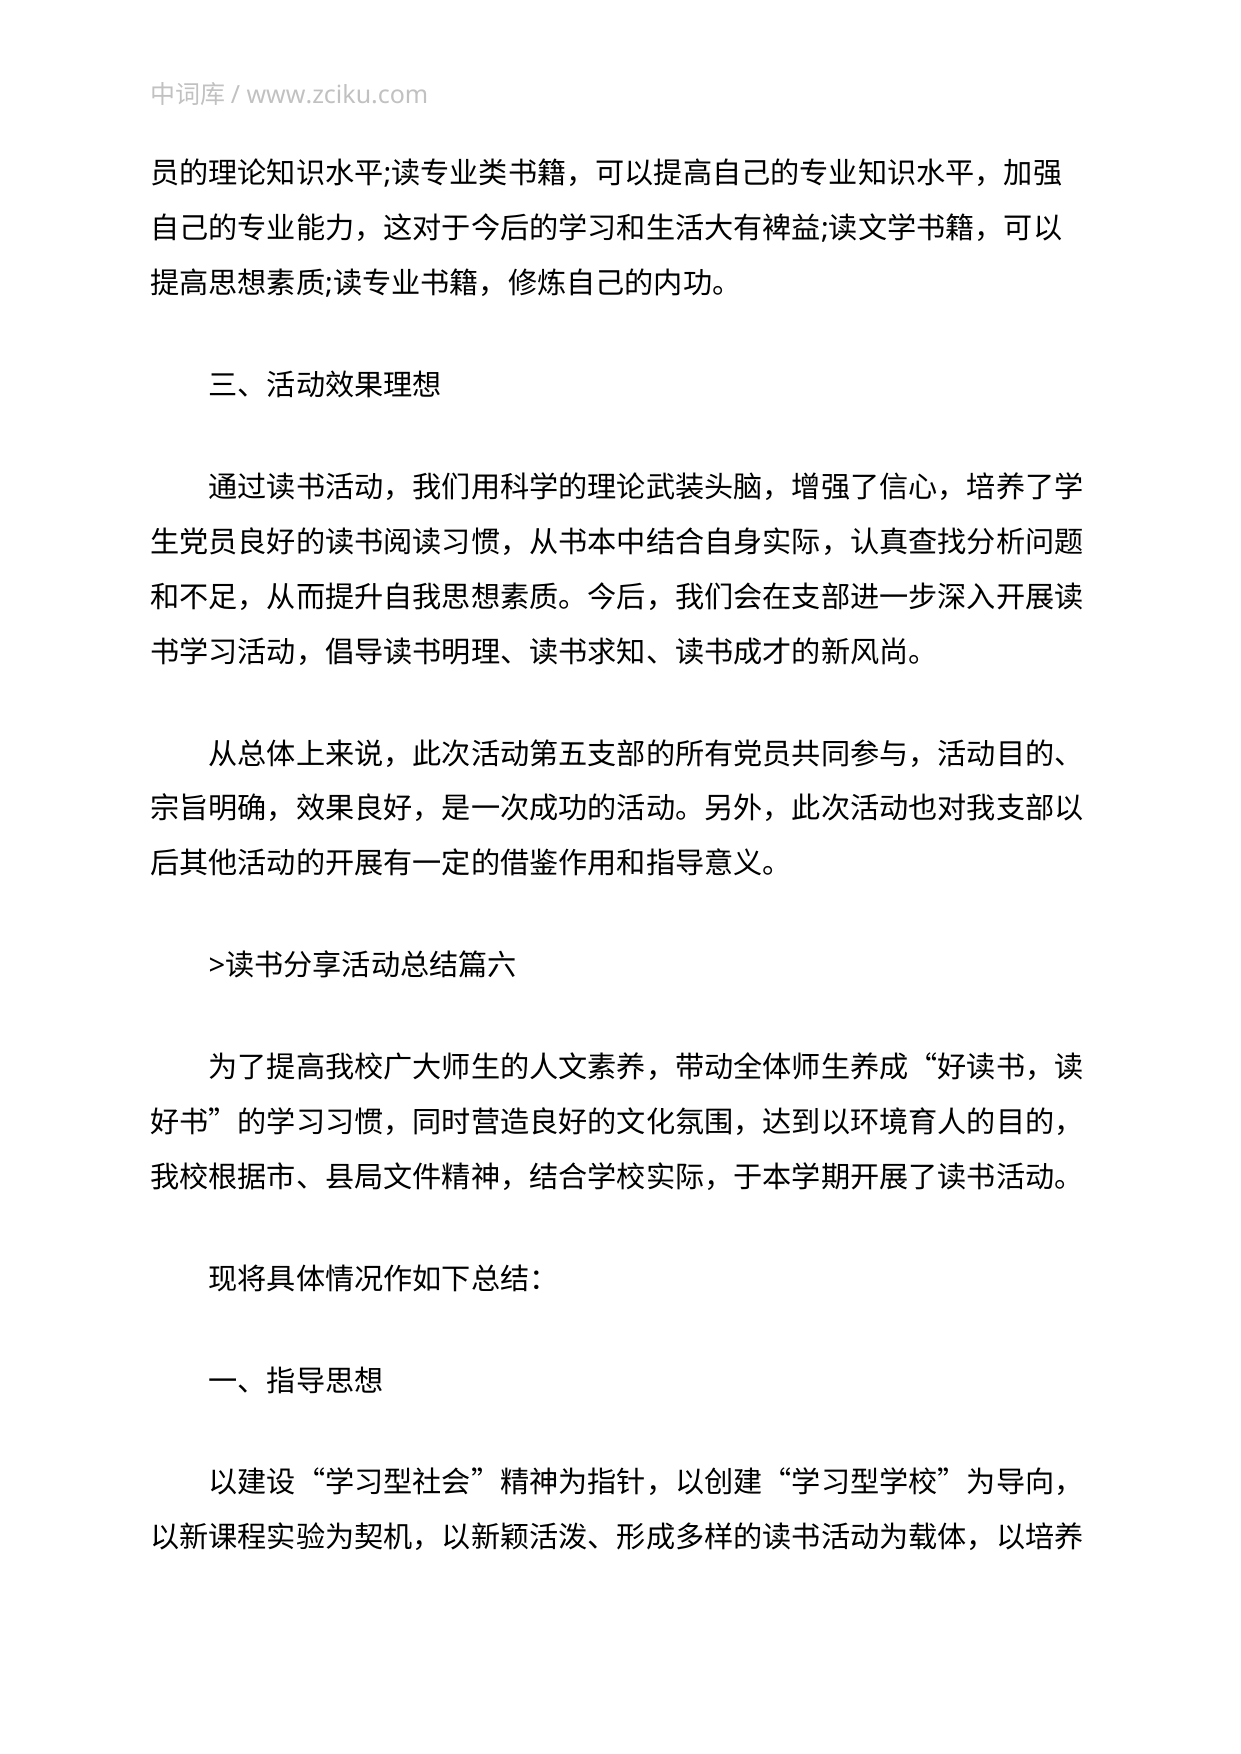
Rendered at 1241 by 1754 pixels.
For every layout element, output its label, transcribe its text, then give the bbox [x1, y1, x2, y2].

text 一、指导思想 [150, 1357, 1090, 1399]
text 为了提高我校广大师生的人文素养，带动全体师生养成“好读书，读好书”的学习习惯，同时营造良好的文化氛围，达到以环境育人的目的，我校根据市、县局文件精神，结合学校实际，于本学期开展了读书活动。 [150, 1044, 1090, 1196]
text 从总体上来说，此次活动第五支部的所有党员共同参与，活动目的、宗旨明确，效果良好，是一次成功的活动。另外，此次活动也对我支部以后其他活动的开展有一定的借鉴作用和指导意义。 [150, 730, 1090, 882]
text >读书分享活动总结篇六 [150, 942, 1090, 984]
text 现将具体情况作如下总结： [150, 1255, 1090, 1298]
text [150, 150, 1090, 302]
text 三、活动效果理想 [150, 362, 1090, 404]
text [150, 1459, 1090, 1556]
text 通过读书活动，我们用科学的理论武装头脑，增强了信心，培养了学生党员良好的读书阅读习惯，从书本中结合自身实际，认真查找分析问题和不足，从而提升自我思想素质。今后，我们会在支部进一步深入开展读书学习活动，倡导读书明理、读书求知、读书成才的新风尚。 [150, 464, 1090, 671]
